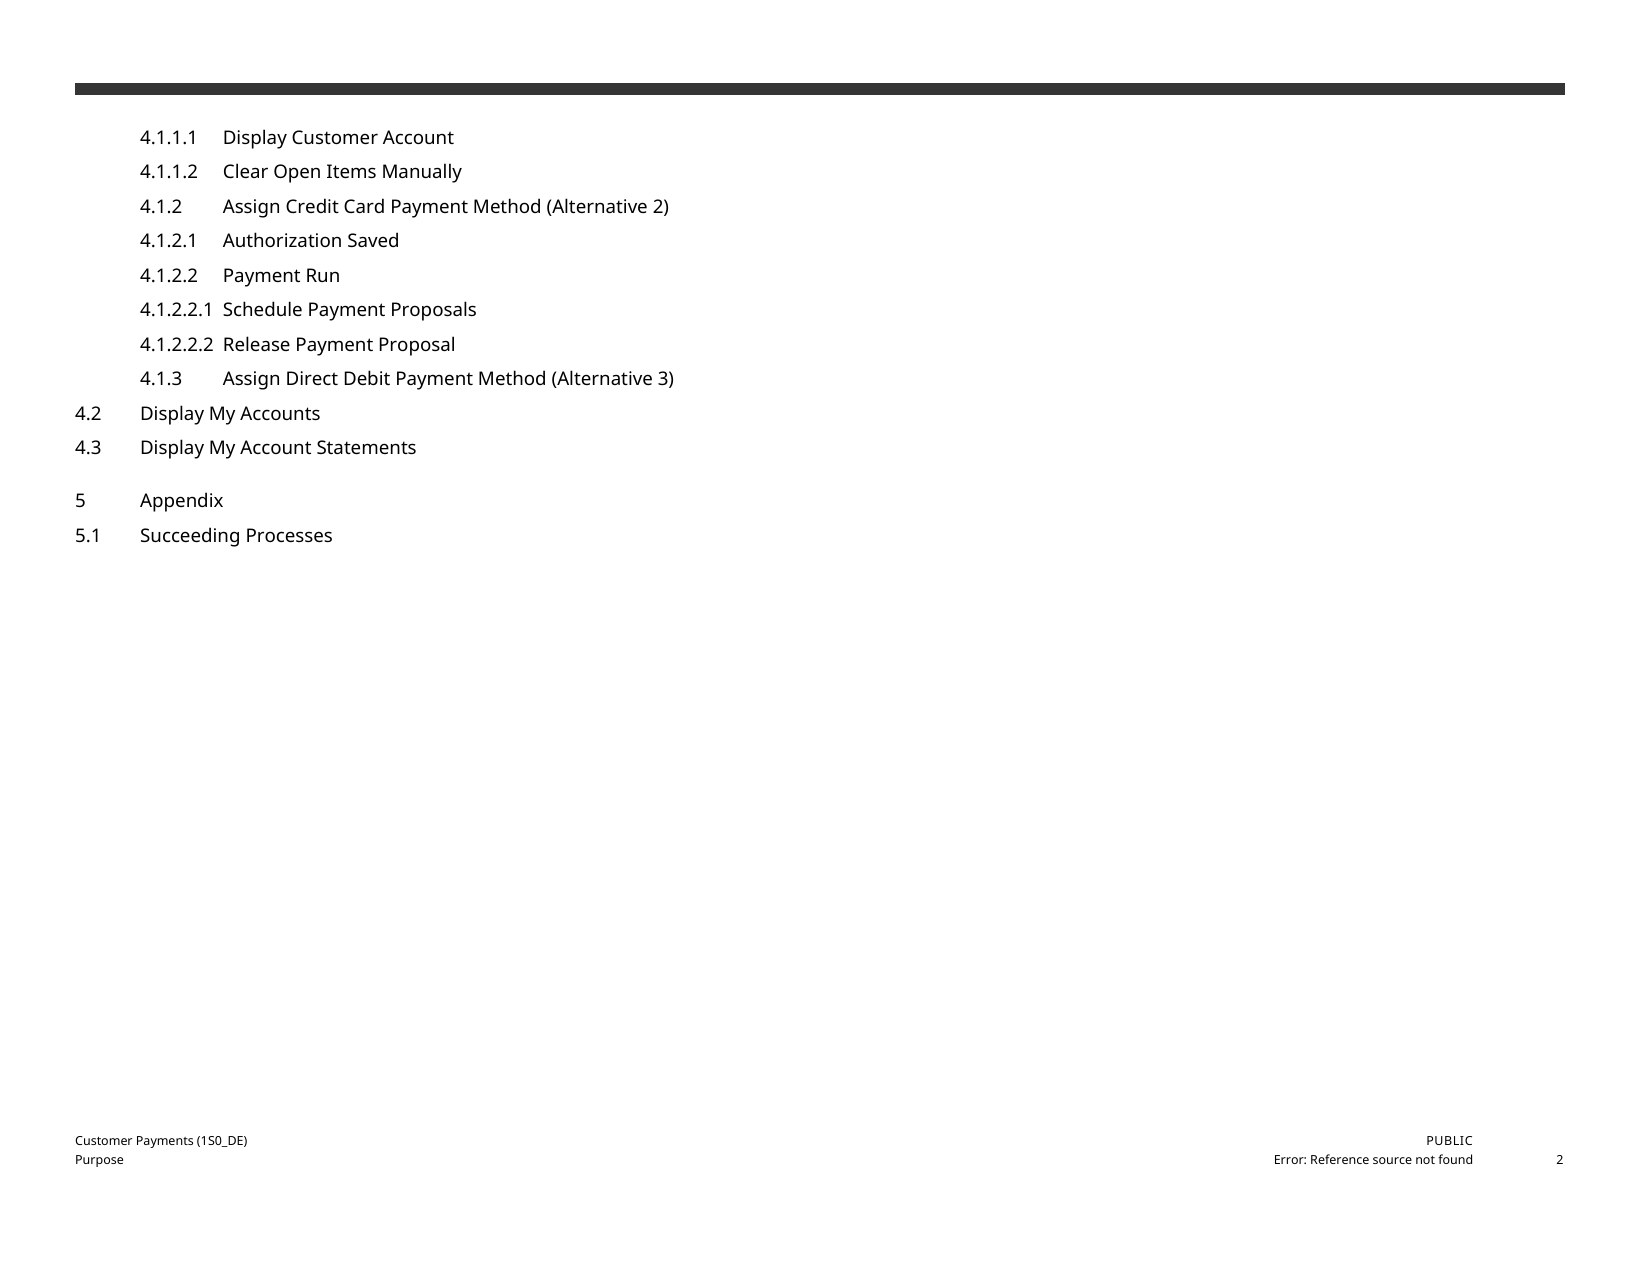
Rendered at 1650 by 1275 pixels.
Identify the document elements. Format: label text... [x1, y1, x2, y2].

text 4.1.2.2 Payment Run 22 [140, 262, 1476, 288]
text 4.1.2 Assign Credit Card Payment Method (Alternative 2) 19 [140, 193, 1500, 219]
text 4.1.3 Assign Direct Debit Payment Method (Alternative 3) 26 [140, 366, 1500, 391]
text 4.1.2.2.1 Schedule Payment Proposals 22 [140, 297, 1476, 322]
text 4.1.2.1 Authorization Saved 21 [140, 228, 1476, 253]
text 5 Appendix 32 [75, 488, 1500, 513]
text 4.1.1.2 Clear Open Items Manually 18 [140, 159, 1476, 184]
text 4.3 Display My Account Statements 30 [75, 434, 1500, 460]
text 4.1.1.1 Display Customer Account 16 [140, 124, 1476, 150]
text 5.1 Succeeding Processes 32 [75, 522, 1500, 548]
text 4.2 Display My Accounts 28 [75, 400, 1500, 426]
text 4.1.2.2.2 Release Payment Proposal 24 [140, 331, 1476, 357]
